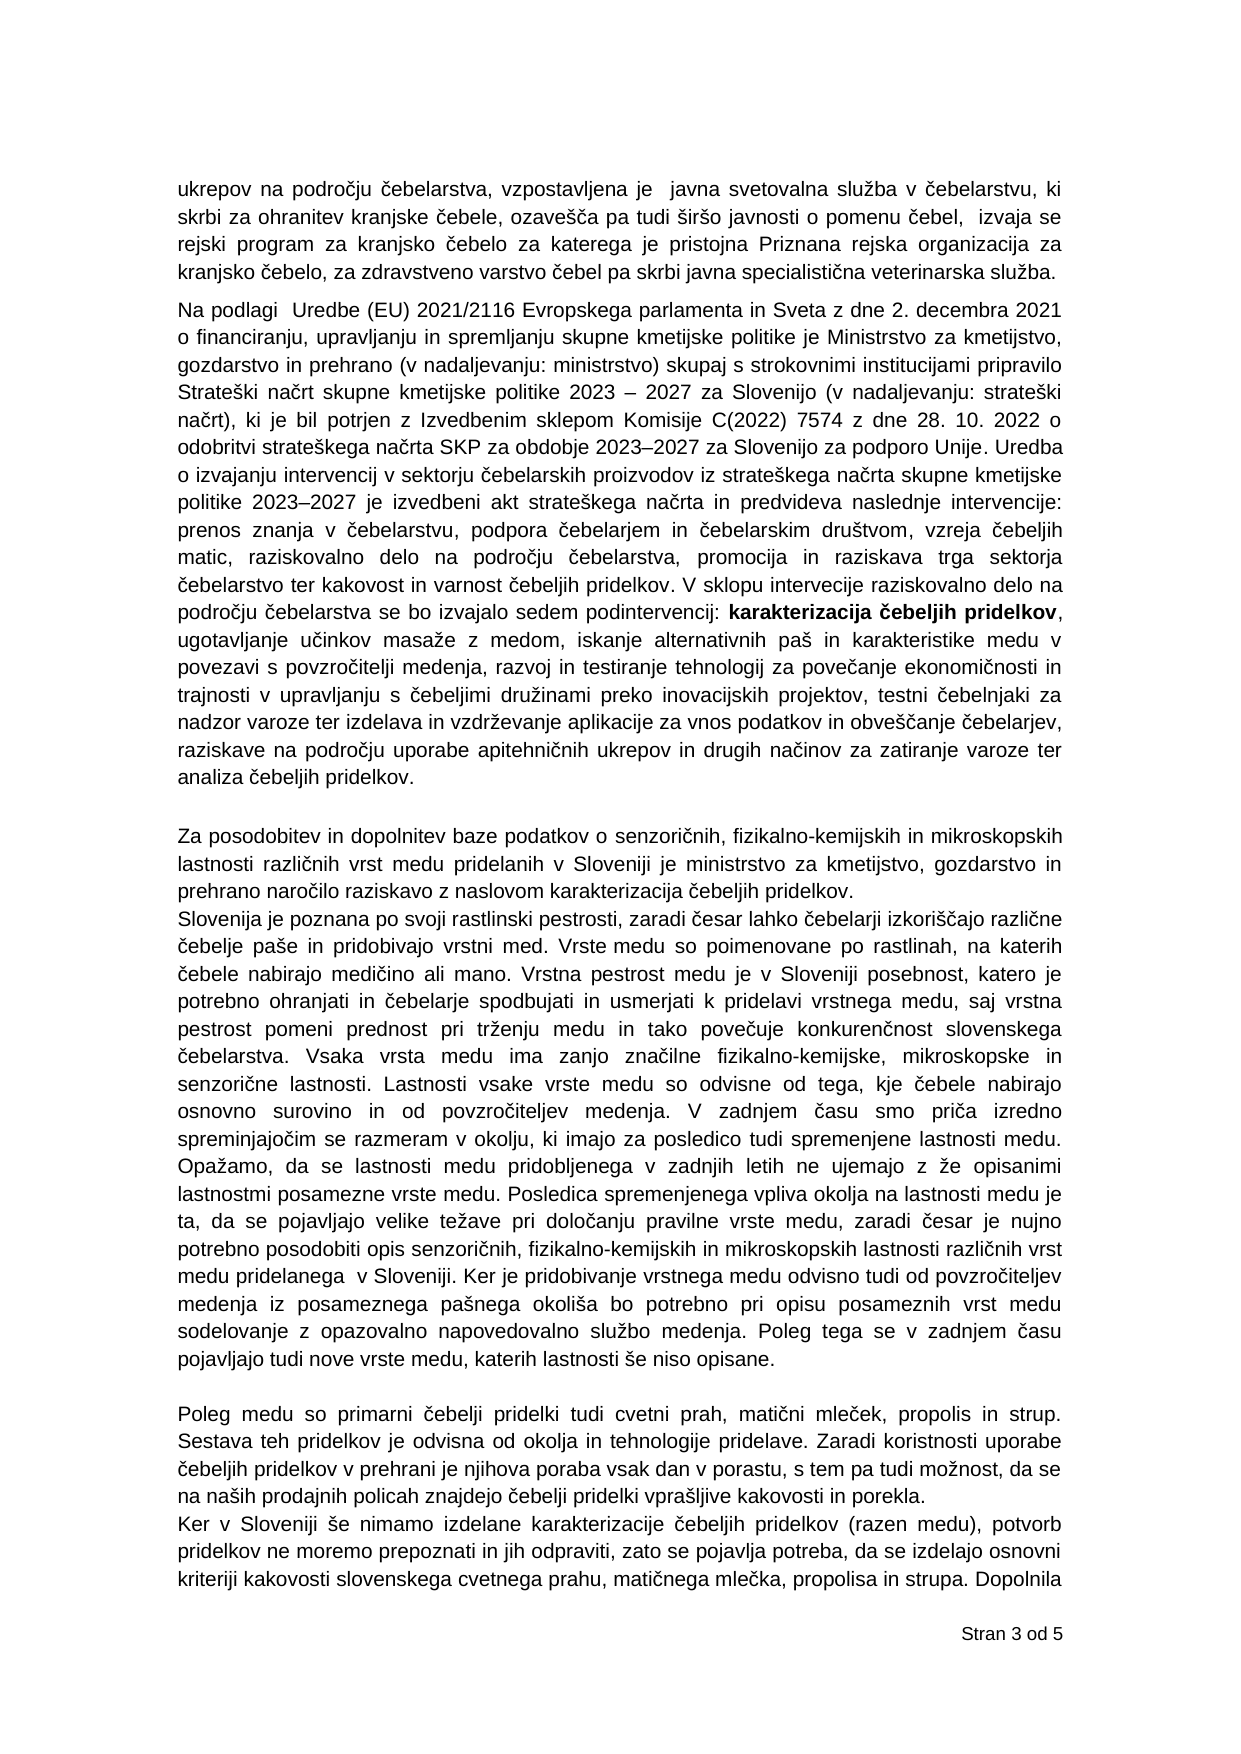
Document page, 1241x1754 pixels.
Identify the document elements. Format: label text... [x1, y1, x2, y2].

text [177, 1512, 1063, 1591]
text Na podlagi Uredbe (EU) 2021/2116 Evropskega parlamenta in Sveta z dne 2. decembra 2021 o financiranju, upravljanju in spremljanju skupne kmetijske politike je Ministrstvo za kmetijstvo, gozdarstvo in prehrano (v nadaljevanju: ministrstvo) skupaj s strokovnimi institucijami pripravilo Strateški načrt skupne kmetijske politike 2023 – 2027 za Slovenijo (v nadaljevanju: strateški načrt), ki je bil potrjen z Izvedbenim sklepom Komisije C(2022) 7574 z dne 28. 10. 2022 o odobritvi strateškega načrta SKP za obdobje 2023–2027 za Slovenijo za podporo Unije. Uredba o izvajanju intervencij v sektorju čebelarskih proizvodov iz strateškega načrta skupne kmetijske politike 2023–2027 je izvedbeni akt strateškega načrta in predvideva naslednje intervencije: prenos znanja v čebelarstvu, podpora čebelarjem in čebelarskim društvom, vzreja čebeljih matic, raziskovalno delo na področju čebelarstva, promocija in raziskava trga sektorja čebelarstvo ter kakovost in varnost čebeljih pridelkov. V sklopu intervecije raziskovalno delo na področju čebelarstva se bo izvajalo sedem podintervencij: karakterizacija čebeljih pridelkov, ugotavljanje učinkov masaže z medom, iskanje alternativnih paš in karakteristike medu v povezavi s povzročitelji medenja, razvoj in testiranje tehnologij za povečanje ekonomičnosti in trajnosti v upravljanju s čebeljimi družinami preko inovacijskih projektov, testni čebelnjaki za nadzor varoze ter izdelava in vzdrževanje aplikacije za vnos podatkov in obveščanje čebelarjev, raziskave na področju uporabe apitehničnih ukrepov in drugih načinov za zatiranje varoze ter analiza čebeljih pridelkov. [177, 298, 1063, 789]
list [177, 177, 1063, 284]
text Za posodobitev in dopolnitev baze podatkov o senzoričnih, fizikalno-kemijskih in mikroskopskih lastnosti različnih vrst medu pridelanih v Sloveniji je ministrstvo za kmetijstvo, gozdarstvo in prehrano naročilo raziskavo z naslovom karakterizacija čebeljih pridelkov. [177, 824, 1063, 903]
text Poleg medu so primarni čebelji pridelki tudi cvetni prah, matični mleček, propolis in strup. Sestava teh pridelkov je odvisna od okolja in tehnologije pridelave. Zaradi koristnosti uporabe čebeljih pridelkov v prehrani je njihova poraba vsak dan v porastu, s tem pa tudi možnost, da se na naših prodajnih policah znajdejo čebelji pridelki vprašljive kakovosti in porekla. [177, 1402, 1063, 1508]
text Slovenija je poznana po svoji rastlinski pestrosti, zaradi česar lahko čebelarji izkoriščajo različne čebelje paše in pridobivajo vrstni med. Vrste medu so poimenovane po rastlinah, na katerih čebele nabirajo medičino ali mano. Vrstna pestrost medu je v Sloveniji posebnost, katero je potrebno ohranjati in čebelarje spodbujati in usmerjati k pridelavi vrstnega medu, saj vrstna pestrost pomeni prednost pri trženju medu in tako povečuje konkurenčnost slovenskega čebelarstva. Vsaka vrsta medu ima zanjo značilne fizikalno-kemijske, mikroskopske in senzorične lastnosti. Lastnosti vsake vrste medu so odvisne od tega, kje čebele nabirajo osnovno surovino in od povzročiteljev medenja. V zadnjem času smo priča izredno spreminjajočim se razmeram v okolju, ki imajo za posledico tudi spremenjene lastnosti medu. Opažamo, da se lastnosti medu pridobljenega v zadnjih letih ne ujemajo z že opisanimi lastnostmi posamezne vrste medu. Posledica spremenjenega vpliva okolja na lastnosti medu je ta, da se pojavljajo velike težave pri določanju pravilne vrste medu, zaradi česar je nujno potrebno posodobiti opis senzoričnih, fizikalno-kemijskih in mikroskopskih lastnosti različnih vrst medu pridelanega v Sloveniji. Ker je pridobivanje vrstnega medu odvisno tudi od povzročiteljev medenja iz posameznega pašnega okoliša bo potrebno pri opisu posameznih vrst medu sodelovanje z opazovalno napovedovalno službo medenja. Poleg tega se v zadnjem času pojavljajo tudi nove vrste medu, katerih lastnosti še niso opisane. [177, 907, 1063, 1371]
